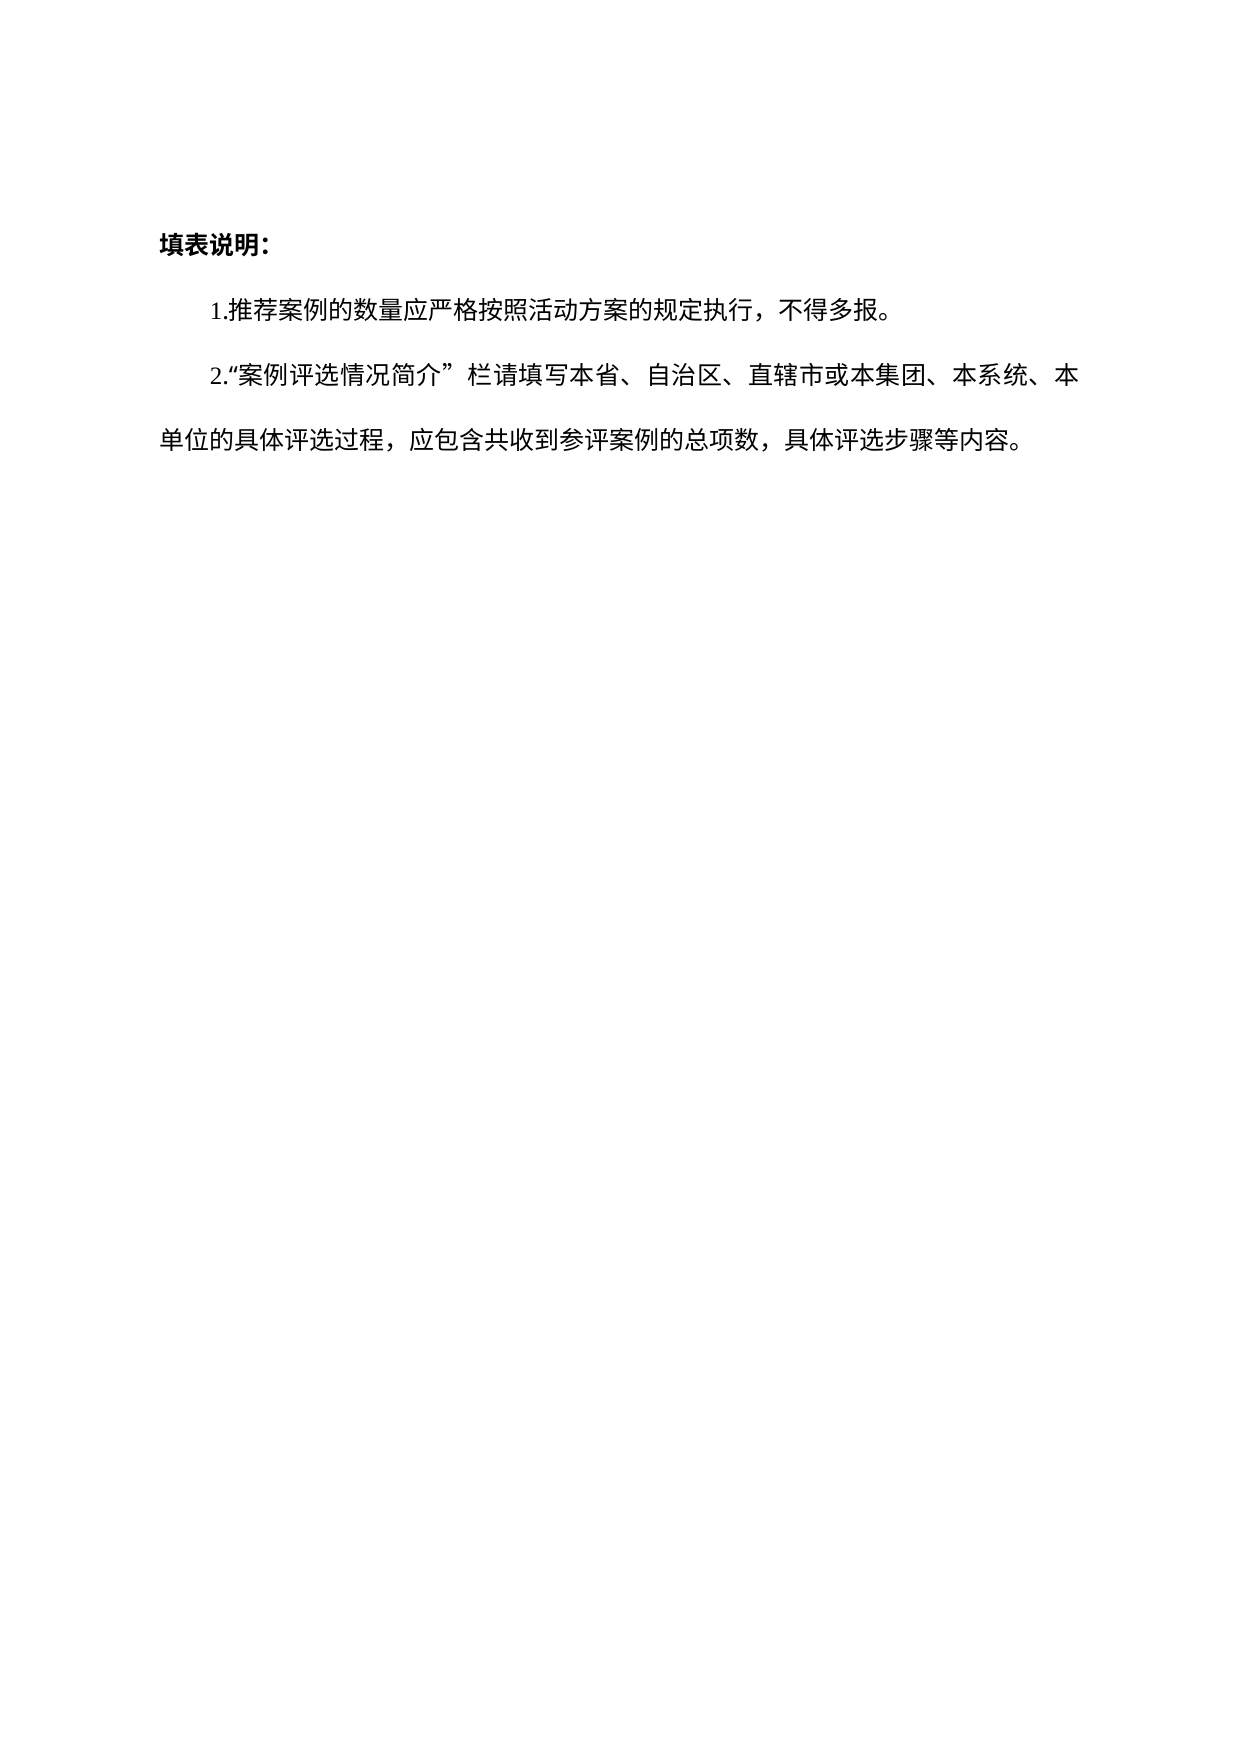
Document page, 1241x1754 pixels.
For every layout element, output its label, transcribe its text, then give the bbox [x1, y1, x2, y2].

text 2.“案例评选情况简介”栏请填写本省、自治区、直辖市或本集团、本系统、本单位的具体评选过程，应包含共收到参评案例的总项数，具体评选步骤等内容。 [159, 341, 1081, 471]
text 1.推荐案例的数量应严格按照活动方案的规定执行，不得多报。 [159, 276, 1081, 341]
text 填表说明： [159, 211, 1081, 276]
